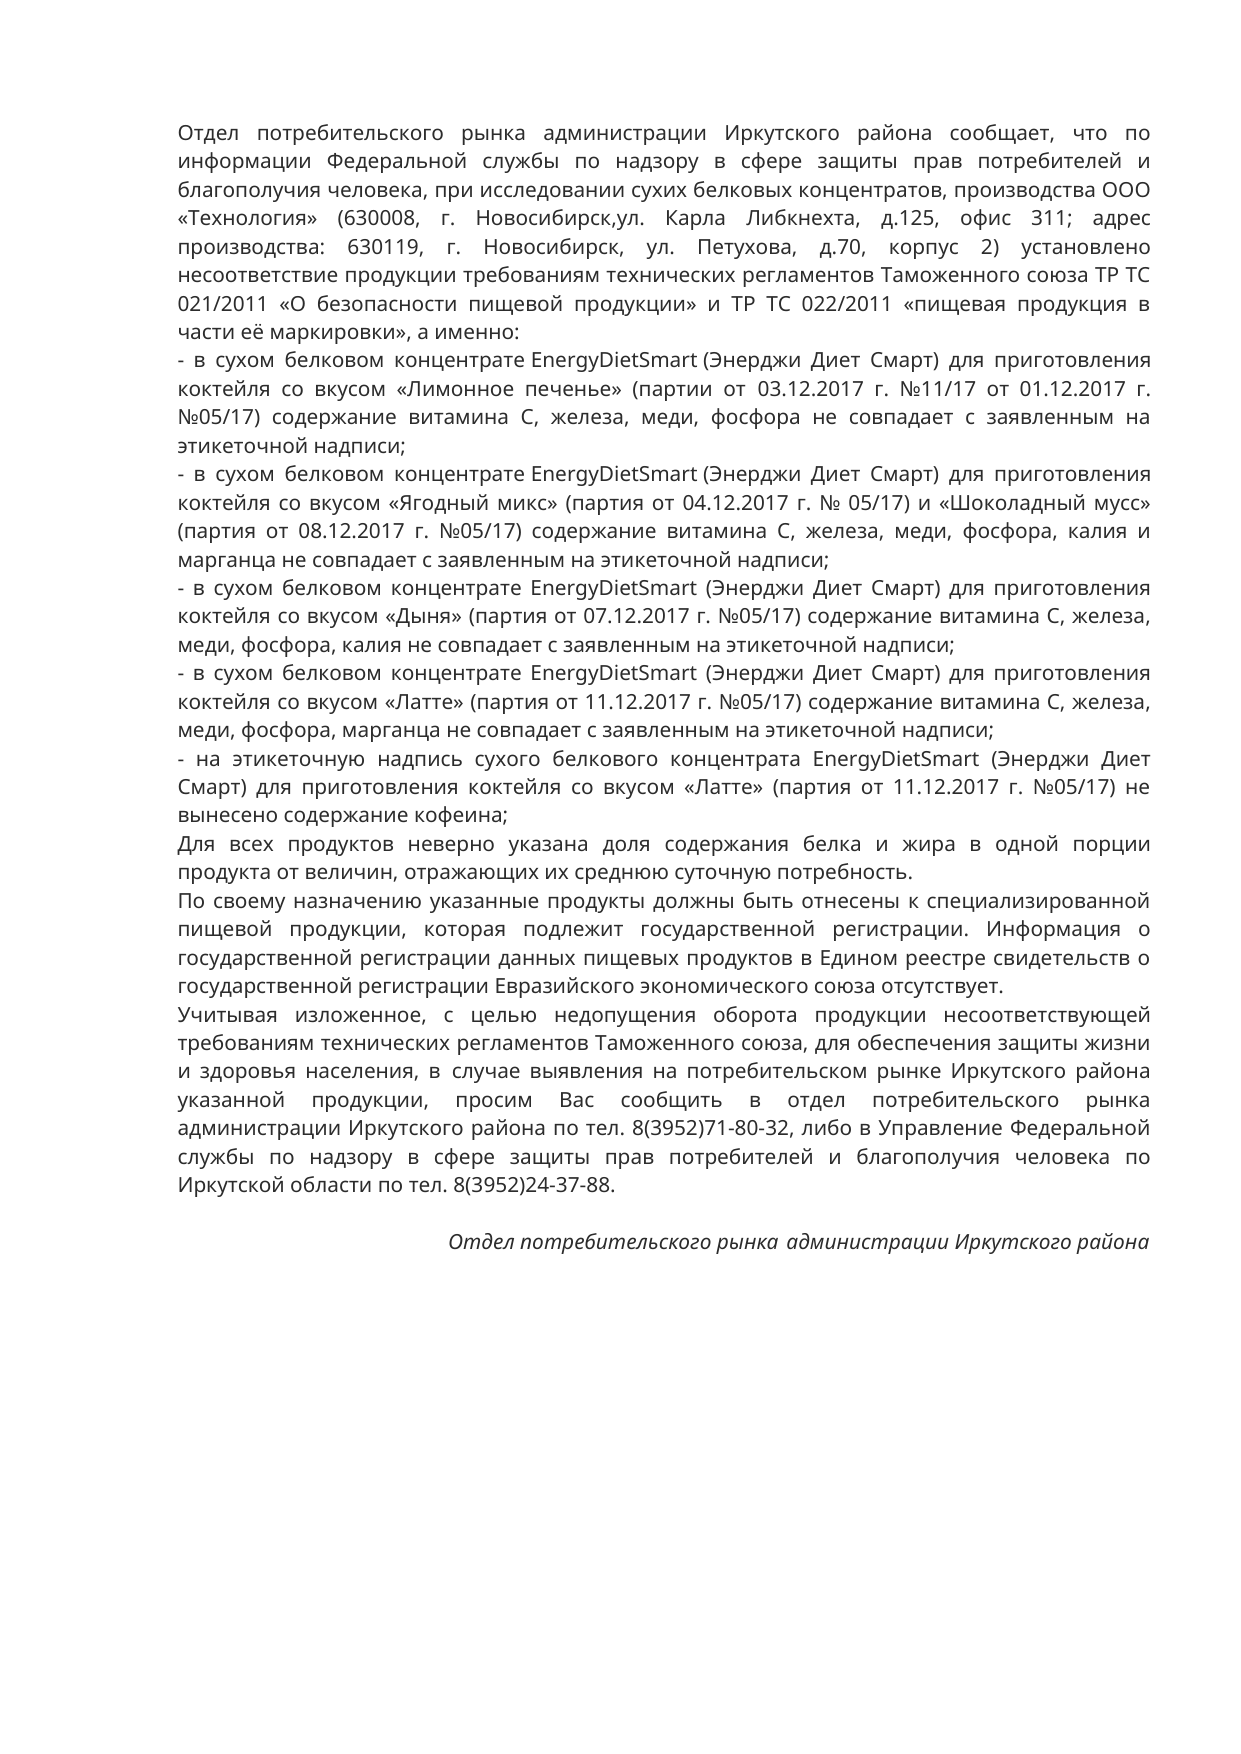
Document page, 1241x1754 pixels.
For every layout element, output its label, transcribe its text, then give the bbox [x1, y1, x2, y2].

text Отдел потребительского рынка администрации Иркутского района сообщает, что по информации Федеральной службы по надзору в сфере защиты прав потребителей и благополучия человека, при исследовании сухих белковых концентратов, производства ООО «Технология» (630008, г. Новосибирск,ул. Карла Либкнехта, д.125, офис 311; адрес производства: 630119, г. Новосибирск, ул. Петухова, д.70, корпус 2) установлено несоответствие продукции требованиям технических регламентов Таможенного союза ТР ТС 021/2011 «О безопасности пищевой продукции» и ТР ТС 022/2011 «пищевая продукция в части её маркировки», а именно: [177, 118, 1152, 346]
text По своему назначению указанные продукты должны быть отнесены к специализированной пищевой продукции, которая подлежит государственной регистрации. Информация о государственной регистрации данных пищевых продуктов в Едином реестре свидетельств о государственной регистрации Евразийского экономического союза отсутствует. [177, 886, 1152, 1000]
text - в сухом белковом концентрате EnergyDietSmart (Энерджи Диет Смарт) для приготовления коктейля со вкусом «Ягодный микс» (партия от 04.12.2017 г. № 05/17) и «Шоколадный мусс» (партия от 08.12.2017 г. №05/17) содержание витамина С, железа, меди, фосфора, калия и марганца не совпадает с заявленным на этикеточной надписи; [177, 459, 1152, 573]
text - на этикеточную надпись сухого белкового концентрата EnergyDietSmart (Энерджи Диет Смарт) для приготовления коктейля со вкусом «Латте» (партия от 11.12.2017 г. №05/17) не вынесено содержание кофеина; [177, 744, 1152, 829]
text Учитывая изложенное, с целью недопущения оборота продукции несоответствующей требованиям технических регламентов Таможенного союза, для обеспечения защиты жизни и здоровья населения, в случае выявления на потребительском рынке Иркутского района указанной продукции, просим Вас сообщить в отдел потребительского рынка администрации Иркутского района по тел. 8(3952)71-80-32, либо в Управление Федеральной службы по надзору в сфере защиты прав потребителей и благополучия человека по Иркутской области по тел. 8(3952)24-37-88. [177, 1000, 1152, 1199]
text - в сухом белковом концентрате EnergyDietSmart (Энерджи Диет Смарт) для приготовления коктейля со вкусом «Латте» (партия от 11.12.2017 г. №05/17) содержание витамина С, железа, меди, фосфора, марганца не совпадает с заявленным на этикеточной надписи; [177, 658, 1152, 744]
text Для всех продуктов неверно указана доля содержания белка и жира в одной порции продукта от величин, отражающих их среднюю суточную потребность. [177, 829, 1152, 886]
text Отдел потребительского рынка администрации Иркутского района [177, 1227, 1152, 1256]
text - в сухом белковом концентрате EnergyDietSmart (Энерджи Диет Смарт) для приготовления коктейля со вкусом «Лимонное печенье» (партии от 03.12.2017 г. №11/17 от 01.12.2017 г. №05/17) содержание витамина С, железа, меди, фосфора не совпадает с заявленным на этикеточной надписи; [177, 346, 1152, 459]
text - в сухом белковом концентрате EnergyDietSmart (Энерджи Диет Смарт) для приготовления коктейля со вкусом «Дыня» (партия от 07.12.2017 г. №05/17) содержание витамина С, железа, меди, фосфора, калия не совпадает с заявленным на этикеточной надписи; [177, 573, 1152, 658]
